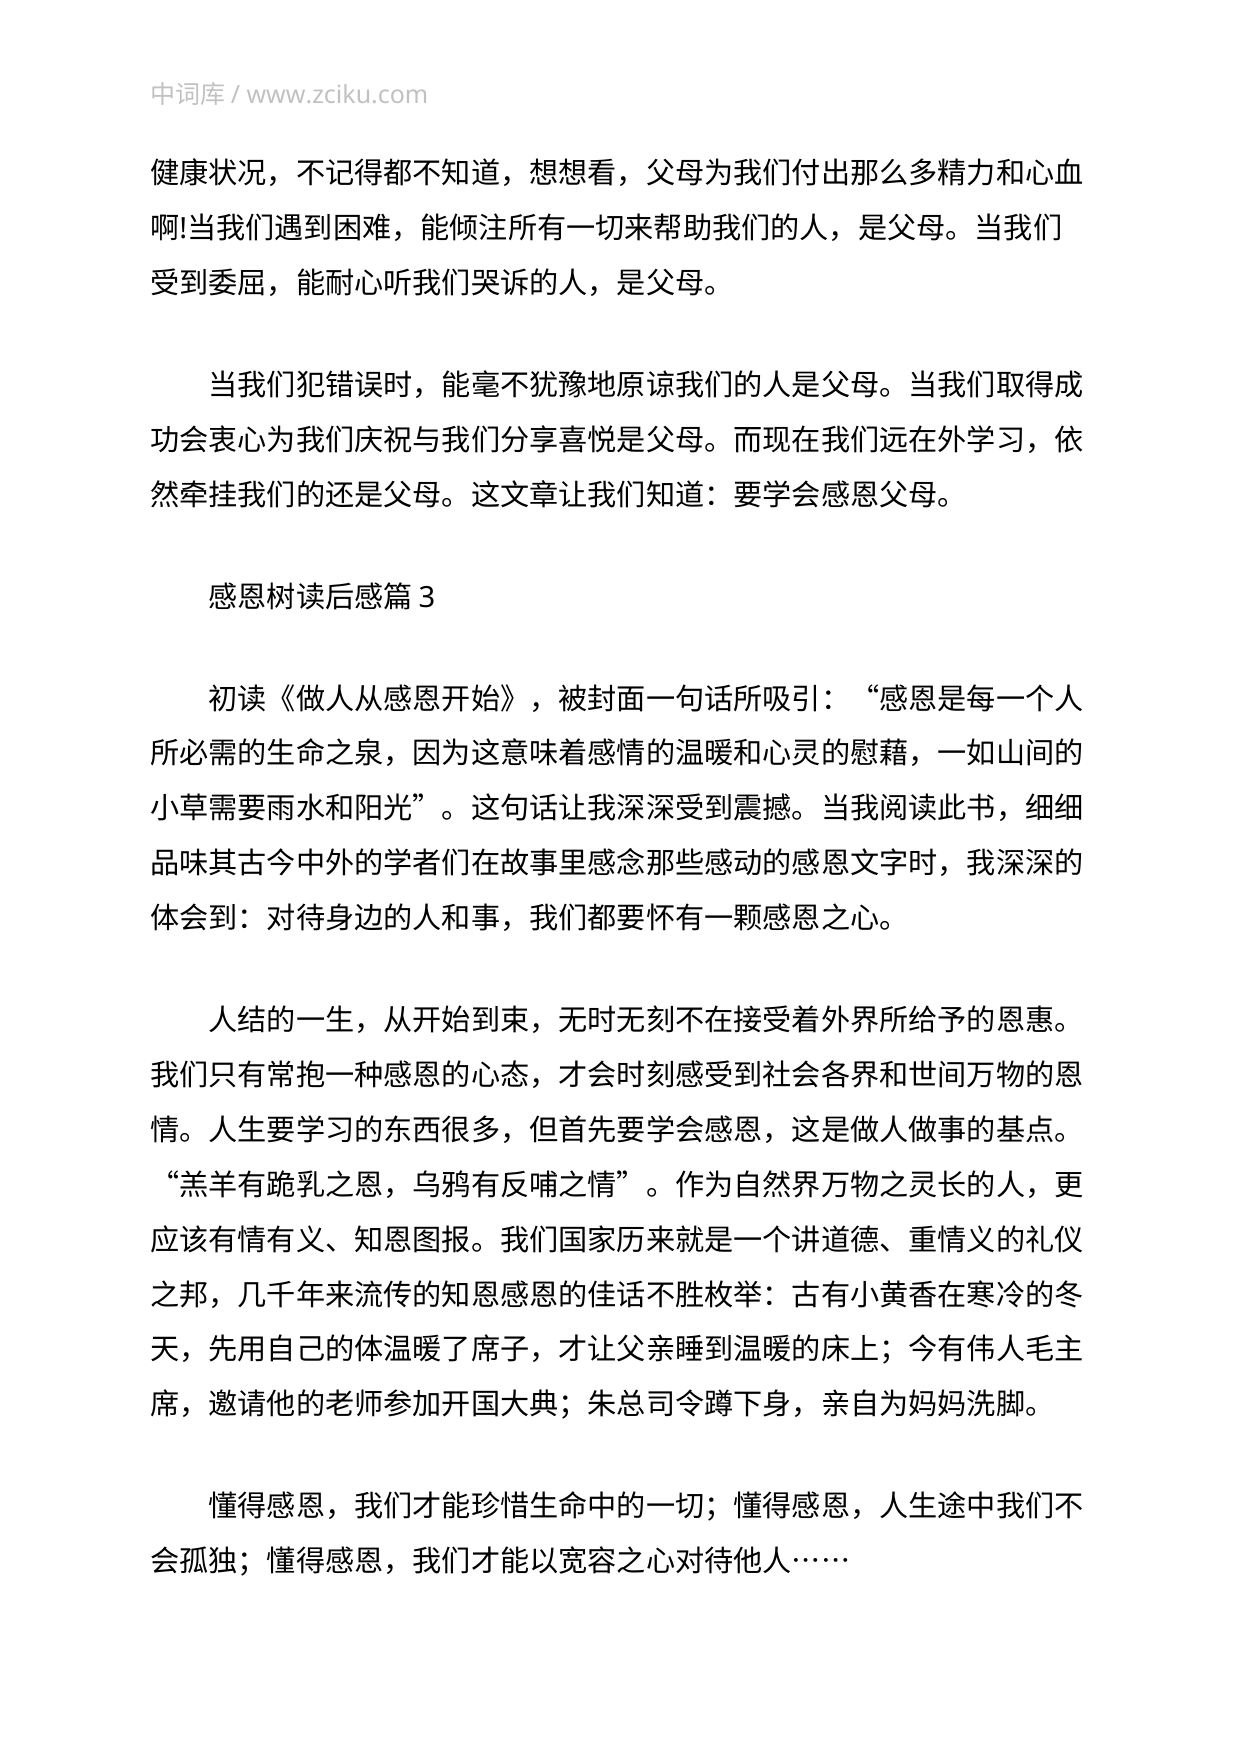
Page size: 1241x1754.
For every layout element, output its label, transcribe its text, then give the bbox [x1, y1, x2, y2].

text 人结的一生，从开始到束，无时无刻不在接受着外界所给予的恩惠。我们只有常抱一种感恩的心态，才会时刻感受到社会各界和世间万物的恩情。人生要学习的东西很多，但首先要学会感恩，这是做人做事的基点。“羔羊有跪乳之恩，乌鸦有反哺之情”。作为自然界万物之灵长的人，更应该有情有义、知恩图报。我们国家历来就是一个讲道德、重情义的礼仪之邦，几千年来流传的知恩感恩的佳话不胜枚举：古有小黄香在寒冷的冬天，先用自己的体温暖了席子，才让父亲睡到温暖的床上；今有伟人毛主席，邀请他的老师参加开国大典；朱总司令蹲下身，亲自为妈妈洗脚。 [150, 997, 1090, 1423]
text 初读《做人从感恩开始》，被封面一句话所吸引：“感恩是每一个人所必需的生命之泉，因为这意味着感情的温暖和心灵的慰藉，一如山间的小草需要雨水和阳光”。这句话让我深深受到震撼。当我阅读此书，细细品味其古今中外的学者们在故事里感念那些感动的感恩文字时，我深深的体会到：对待身边的人和事，我们都要怀有一颗感恩之心。 [150, 675, 1090, 937]
text 感恩树读后感篇3 [150, 573, 1090, 616]
text 懂得感恩，我们才能珍惜生命中的一切；懂得感恩，人生途中我们不会孤独；懂得感恩，我们才能以宽容之心对待他人…… [150, 1483, 1090, 1580]
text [150, 150, 1090, 302]
text 当我们犯错误时，能毫不犹豫地原谅我们的人是父母。当我们取得成功会衷心为我们庆祝与我们分享喜悦是父母。而现在我们远在外学习，依然牵挂我们的还是父母。这文章让我们知道：要学会感恩父母。 [150, 362, 1090, 514]
